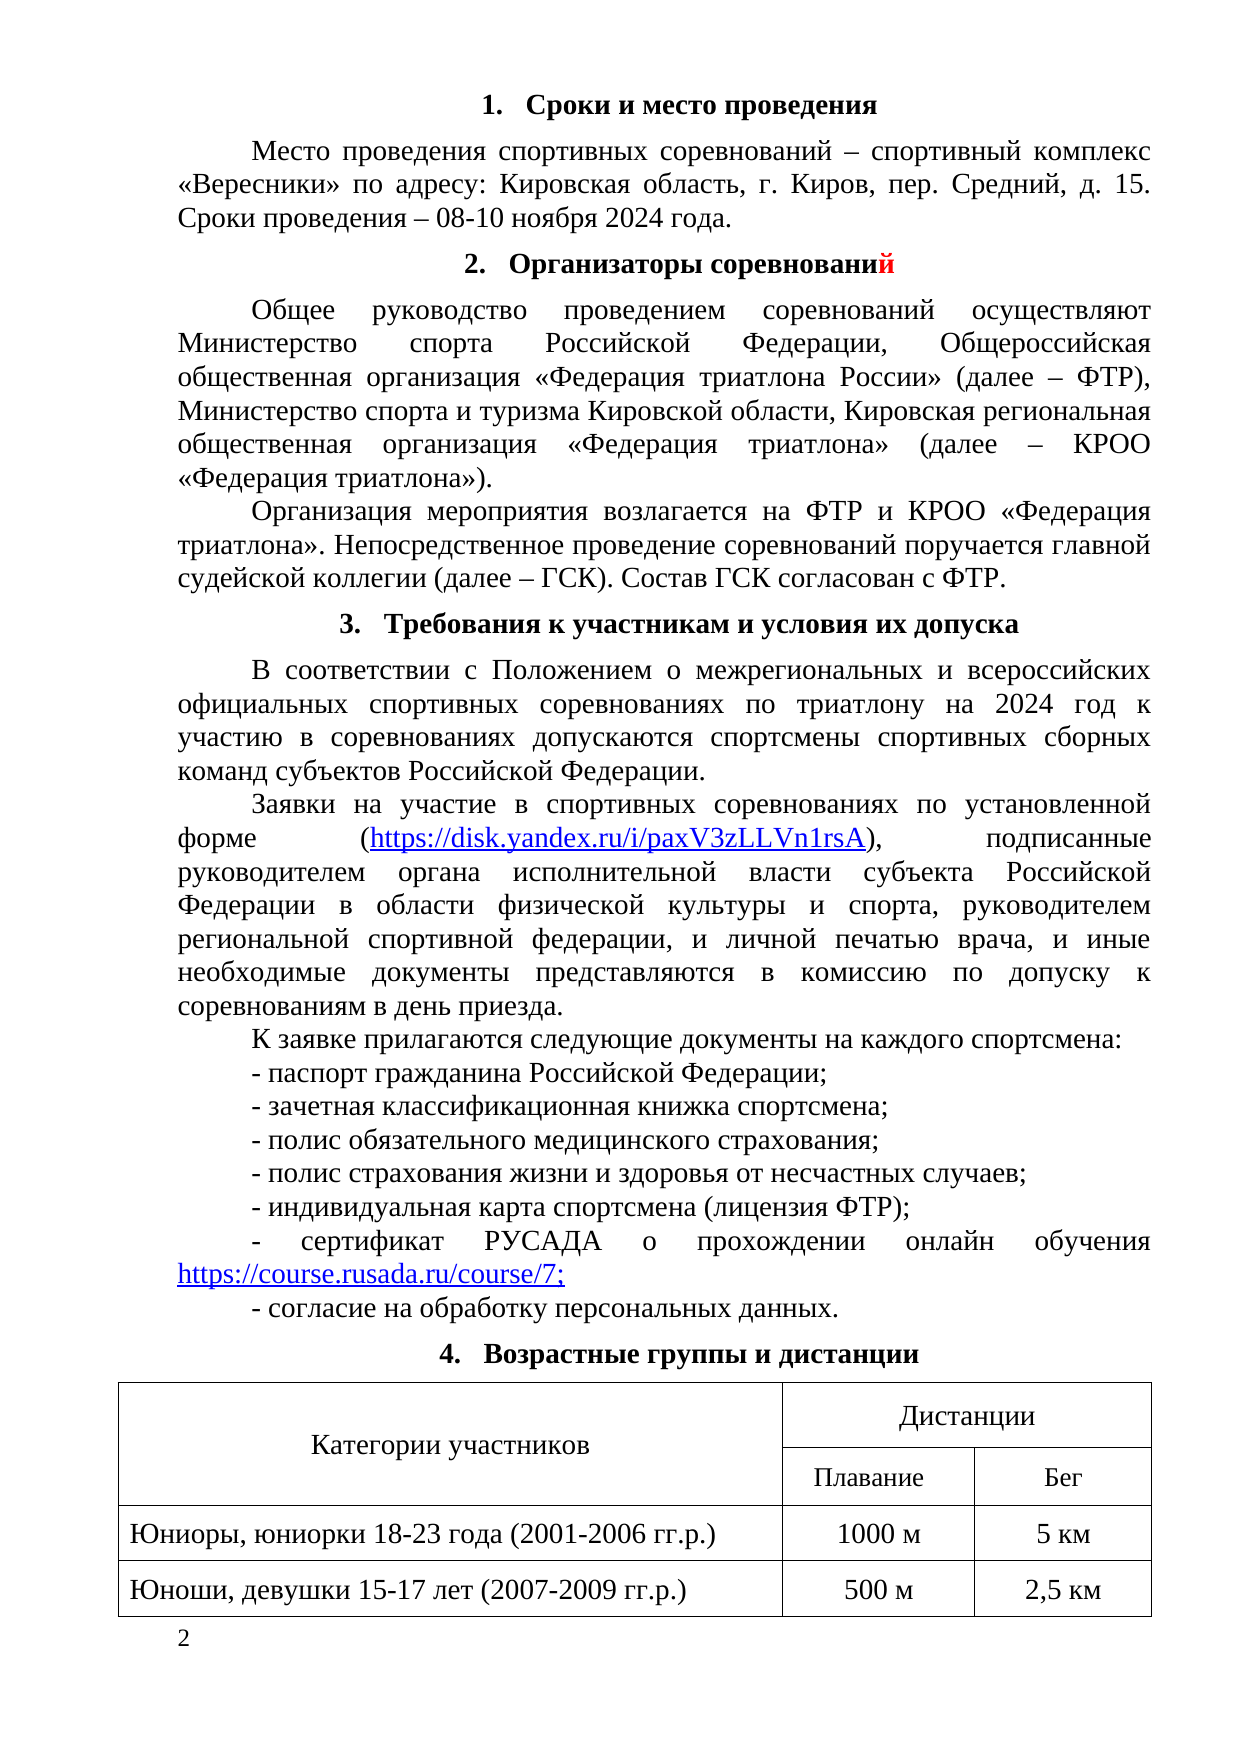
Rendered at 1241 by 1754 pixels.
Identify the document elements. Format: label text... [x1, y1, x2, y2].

text Общее руководство проведением соревнований осуществляют Министерство спорта Российской Федерации, Общероссийская общественная организация «Федерация триатлона России» (далее – ФТР), Министерство спорта и туризма Кировской области, Кировская региональная общественная организация «Федерация триатлона» (далее – КРОО «Федерация триатлона»). [177, 292, 1152, 493]
text Организация мероприятия возлагается на ФТР и КРОО «Федерация триатлона». Непосредственное проведение соревнований поручается главной судейской коллегии (далее – ГСК). Состав ГСК согласован с ФТР. [177, 493, 1152, 594]
text - полис страхования жизни и здоровья от несчастных случаев; [177, 1156, 1152, 1189]
text - сертификат РУСАДА о прохождении онлайн обучения https://course.rusada.ru/course/7; [177, 1223, 1152, 1290]
text Место проведения спортивных соревнований – спортивный комплекс «Вересники» по адресу: Кировская область, г. Киров, пер. Средний, д. 15. Сроки проведения – 08-10 ноября 2024 года. [177, 133, 1152, 233]
text - полис обязательного медицинского страхования; [177, 1122, 1152, 1156]
table_header Категории участников [119, 1383, 782, 1505]
text - зачетная классификационная книжка спортсмена; [177, 1088, 1152, 1122]
text - паспорт гражданина Российской Федерации; [177, 1055, 1152, 1088]
table_cell Юноши, девушки 15-17 лет (2007-2009 гг.р.) [119, 1561, 782, 1616]
table_cell 1000 м [783, 1506, 974, 1560]
table_cell Бег [975, 1448, 1151, 1505]
table_header Дистанции [783, 1383, 1151, 1447]
table_cell 2,5 км [975, 1561, 1151, 1616]
text - согласие на обработку персональных данных. [177, 1290, 1152, 1323]
list Организаторы соревнований [177, 246, 1152, 279]
table_cell Плавание [783, 1448, 974, 1505]
table_cell 500 м [783, 1561, 974, 1616]
text К заявке прилагаются следующие документы на каждого спортсмена: [177, 1021, 1152, 1055]
list Требования к участникам и условия их допуска [177, 606, 1152, 640]
table_cell Юниоры, юниорки 18-23 года (2001-2006 гг.р.) [119, 1506, 782, 1560]
text - индивидуальная карта спортсмена (лицензия ФТР); [177, 1189, 1152, 1223]
text Заявки на участие в спортивных соревнованиях по установленной форме (https://disk.yandex.ru/i/paxV3zLLVn1rsA), подписанные руководителем органа исполнительной власти субъекта Российской Федерации в области физической культуры и спорта, руководителем региональной спортивной федерации, и личной печатью врача, и иные необходимые документы представляются в комиссию по допуску к соревнованиям в день приезда. [177, 787, 1152, 1021]
text В соответствии с Положением о межрегиональных и всероссийских официальных спортивных соревнованиях по триатлону на 2024 год к участию в соревнованиях допускаются спортсмены спортивных сборных команд субъектов Российской Федерации. [177, 652, 1152, 787]
list Сроки и место проведения [177, 87, 1152, 120]
table_cell 5 км [975, 1506, 1151, 1560]
list Возрастные группы и дистанции [177, 1336, 1152, 1369]
